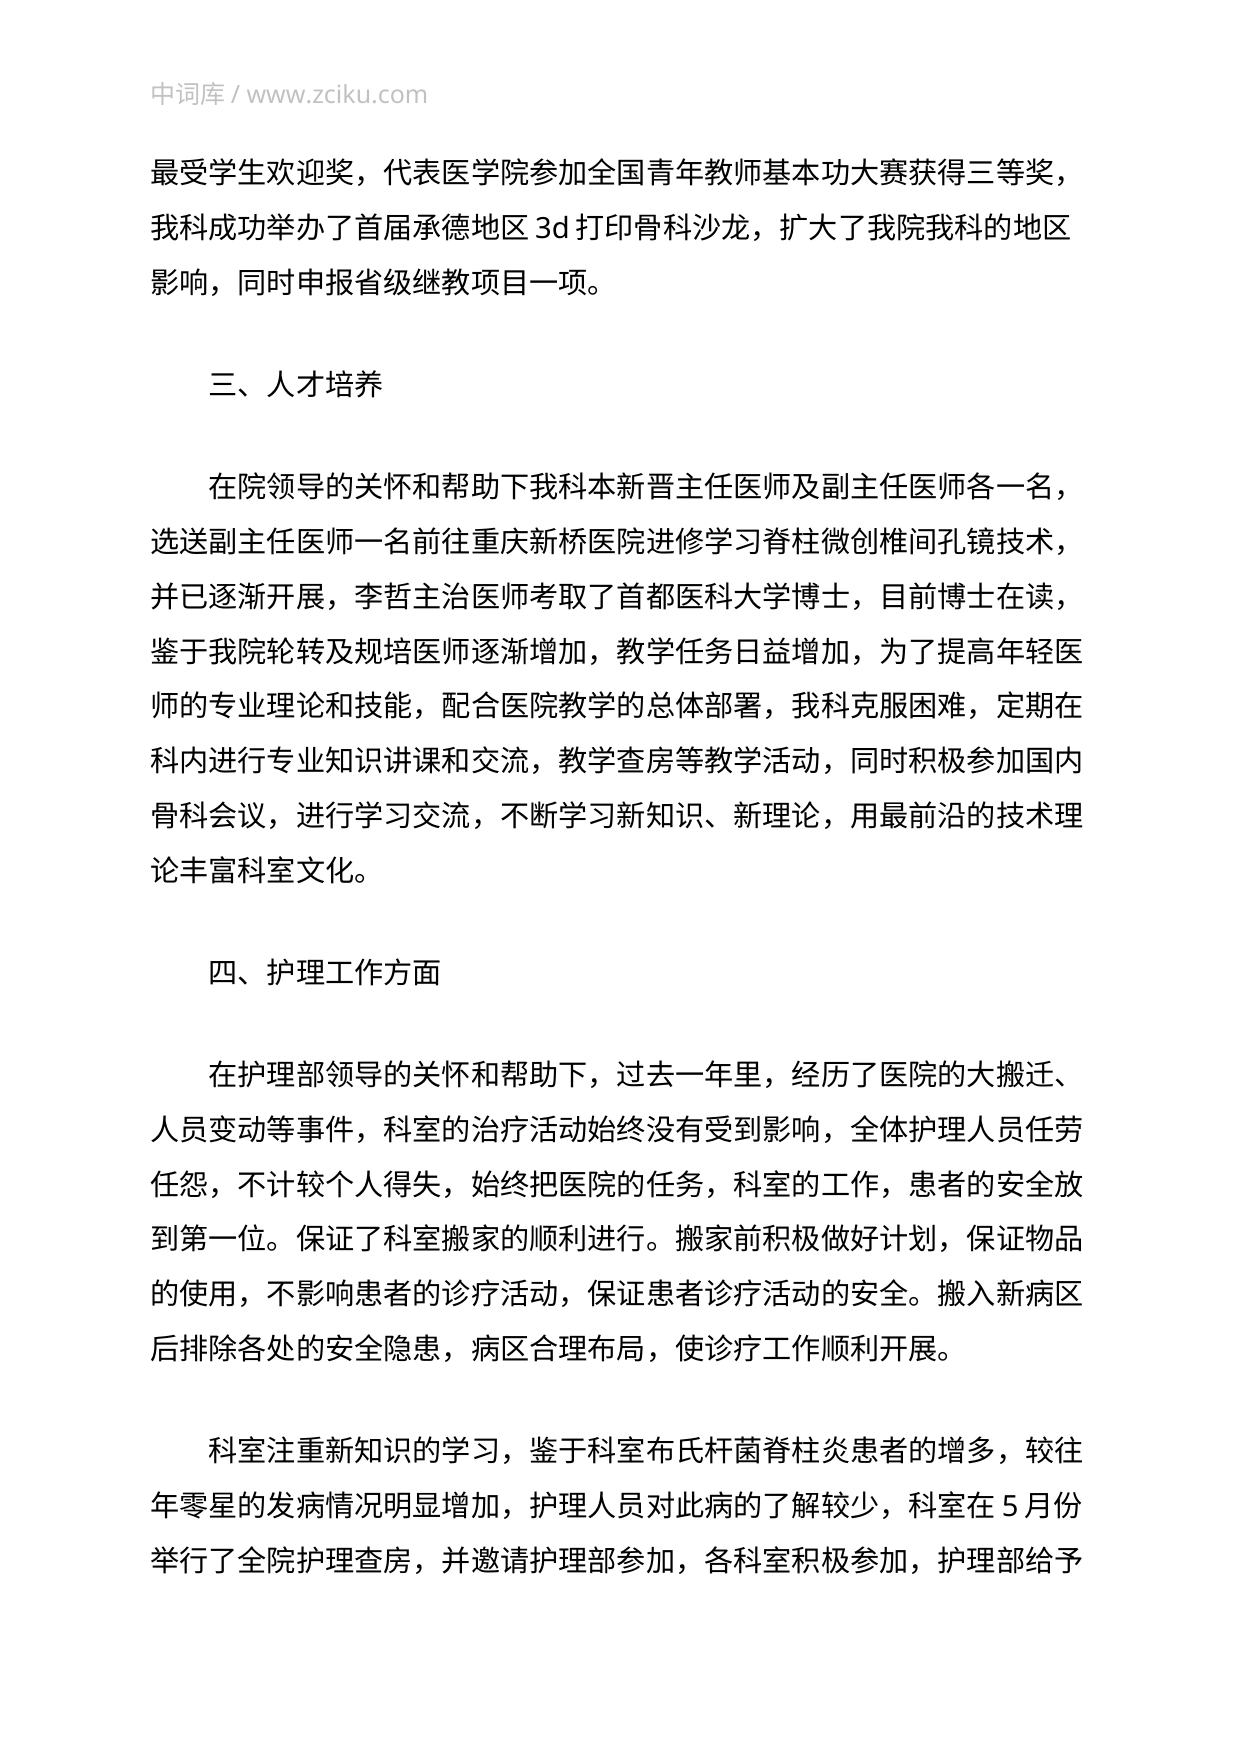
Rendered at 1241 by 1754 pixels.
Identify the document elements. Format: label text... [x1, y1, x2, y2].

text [150, 150, 1090, 302]
text 在院领导的关怀和帮助下我科本新晋主任医师及副主任医师各一名，选送副主任医师一名前往重庆新桥医院进修学习脊柱微创椎间孔镜技术，并已逐渐开展，李哲主治医师考取了首都医科大学博士，目前博士在读，鉴于我院轮转及规培医师逐渐增加，教学任务日益增加，为了提高年轻医师的专业理论和技能，配合医院教学的总体部署，我科克服困难，定期在科内进行专业知识讲课和交流，教学查房等教学活动，同时积极参加国内骨科会议，进行学习交流，不断学习新知识、新理论，用最前沿的技术理论丰富科室文化。 [150, 463, 1090, 890]
text 三、人才培养 [150, 362, 1090, 404]
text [150, 1427, 1090, 1580]
text 在护理部领导的关怀和帮助下，过去一年里，经历了医院的大搬迁、人员变动等事件，科室的治疗活动始终没有受到影响，全体护理人员任劳任怨，不计较个人得失，始终把医院的任务，科室的工作，患者的安全放到第一位。保证了科室搬家的顺利进行。搬家前积极做好计划，保证物品的使用，不影响患者的诊疗活动，保证患者诊疗活动的安全。搬入新病区后排除各处的安全隐患，病区合理布局，使诊疗工作顺利开展。 [150, 1051, 1090, 1368]
text 四、护理工作方面 [150, 949, 1090, 992]
